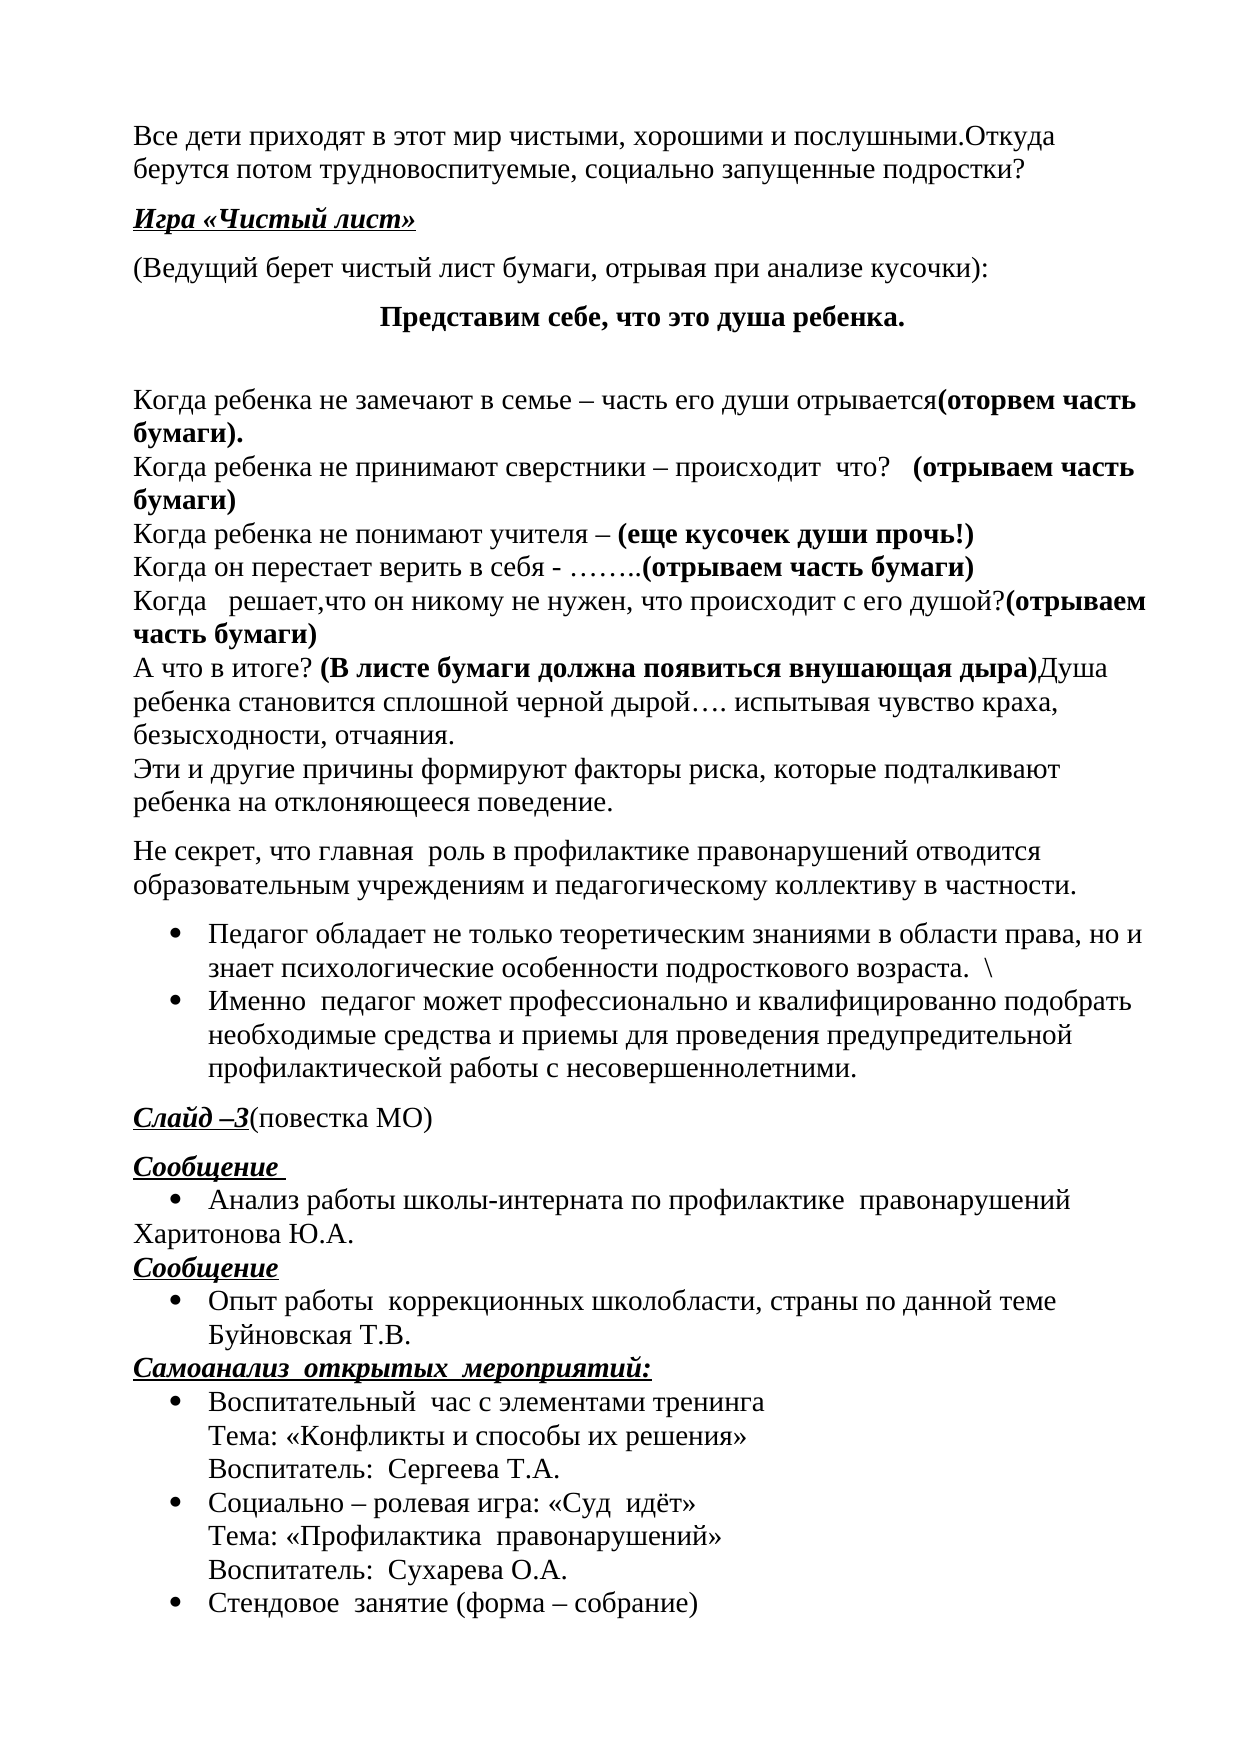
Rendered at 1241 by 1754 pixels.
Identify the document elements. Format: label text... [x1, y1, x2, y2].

text (Ведущий берет чистый лист бумаги, отрывая при анализе кусочки): [133, 250, 1152, 283]
list Воспитательный час с элементами тренинга [170, 1384, 1152, 1418]
text Воспитатель: Сергеева Т.А. [208, 1451, 1152, 1485]
list Социально – ролевая игра: «Суд идёт» [170, 1485, 1152, 1518]
list Стендовое занятие (форма – собрание) [170, 1585, 1152, 1619]
text Воспитатель: Сухарева О.А. [208, 1552, 1152, 1585]
list Педагог обладает не только теоретическим знаниями в области права, но и знает психологические особенности подросткового возраста. \ [170, 916, 1152, 983]
text Слайд –3(повестка МО) [133, 1100, 1152, 1133]
text Когда ребенка не замечают в семье – часть его души отрывается(оторвем часть бумаги). Когда ребенка не принимают сверстники – происходит что? (отрываем часть бумаги) Когда ребенка не понимают учителя – (еще кусочек души прочь!) Когда он перестает верить в себя - ……..(отрываем часть бумаги) Когда решает,что он никому не нужен, что происходит с его душой?(отрываем часть бумаги) А что в итоге? (В листе бумаги должна появиться внушающая дыра)Душа ребенка становится сплошной черной дырой…. испытывая чувство краха, безысходности, отчаяния. Эти и другие причины формируют факторы риска, которые подталкивают ребенка на отклоняющееся поведение. [133, 348, 1152, 818]
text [133, 118, 1152, 185]
text Тема: «Профилактика правонарушений» [208, 1518, 1152, 1552]
text Сообщение [133, 1250, 1152, 1283]
list Опыт работы коррекционных школобласти, страны по данной теме [170, 1283, 1152, 1317]
text Харитонова Ю.А. [133, 1216, 1152, 1250]
text Игра «Чистый лист» [133, 201, 1152, 234]
text Буйновская Т.В. [208, 1317, 1152, 1350]
list Именно педагог может профессионально и квалифицированно подобрать необходимые средства и приемы для проведения предупредительной профилактической работы с несовершеннолетними. [170, 983, 1152, 1084]
text Представим себе, что это душа ребенка. [133, 299, 1152, 333]
text Самоанализ открытых мероприятий: [133, 1350, 1152, 1384]
list Анализ работы школы-интерната по профилактике правонарушений [170, 1182, 1152, 1216]
text Сообщение [133, 1149, 1152, 1182]
text Тема: «Конфликты и способы их решения» [208, 1418, 1152, 1451]
text Не секрет, что главная роль в профилактике правонарушений отводится образовательным учреждениям и педагогическому коллективу в частности. [133, 833, 1152, 901]
